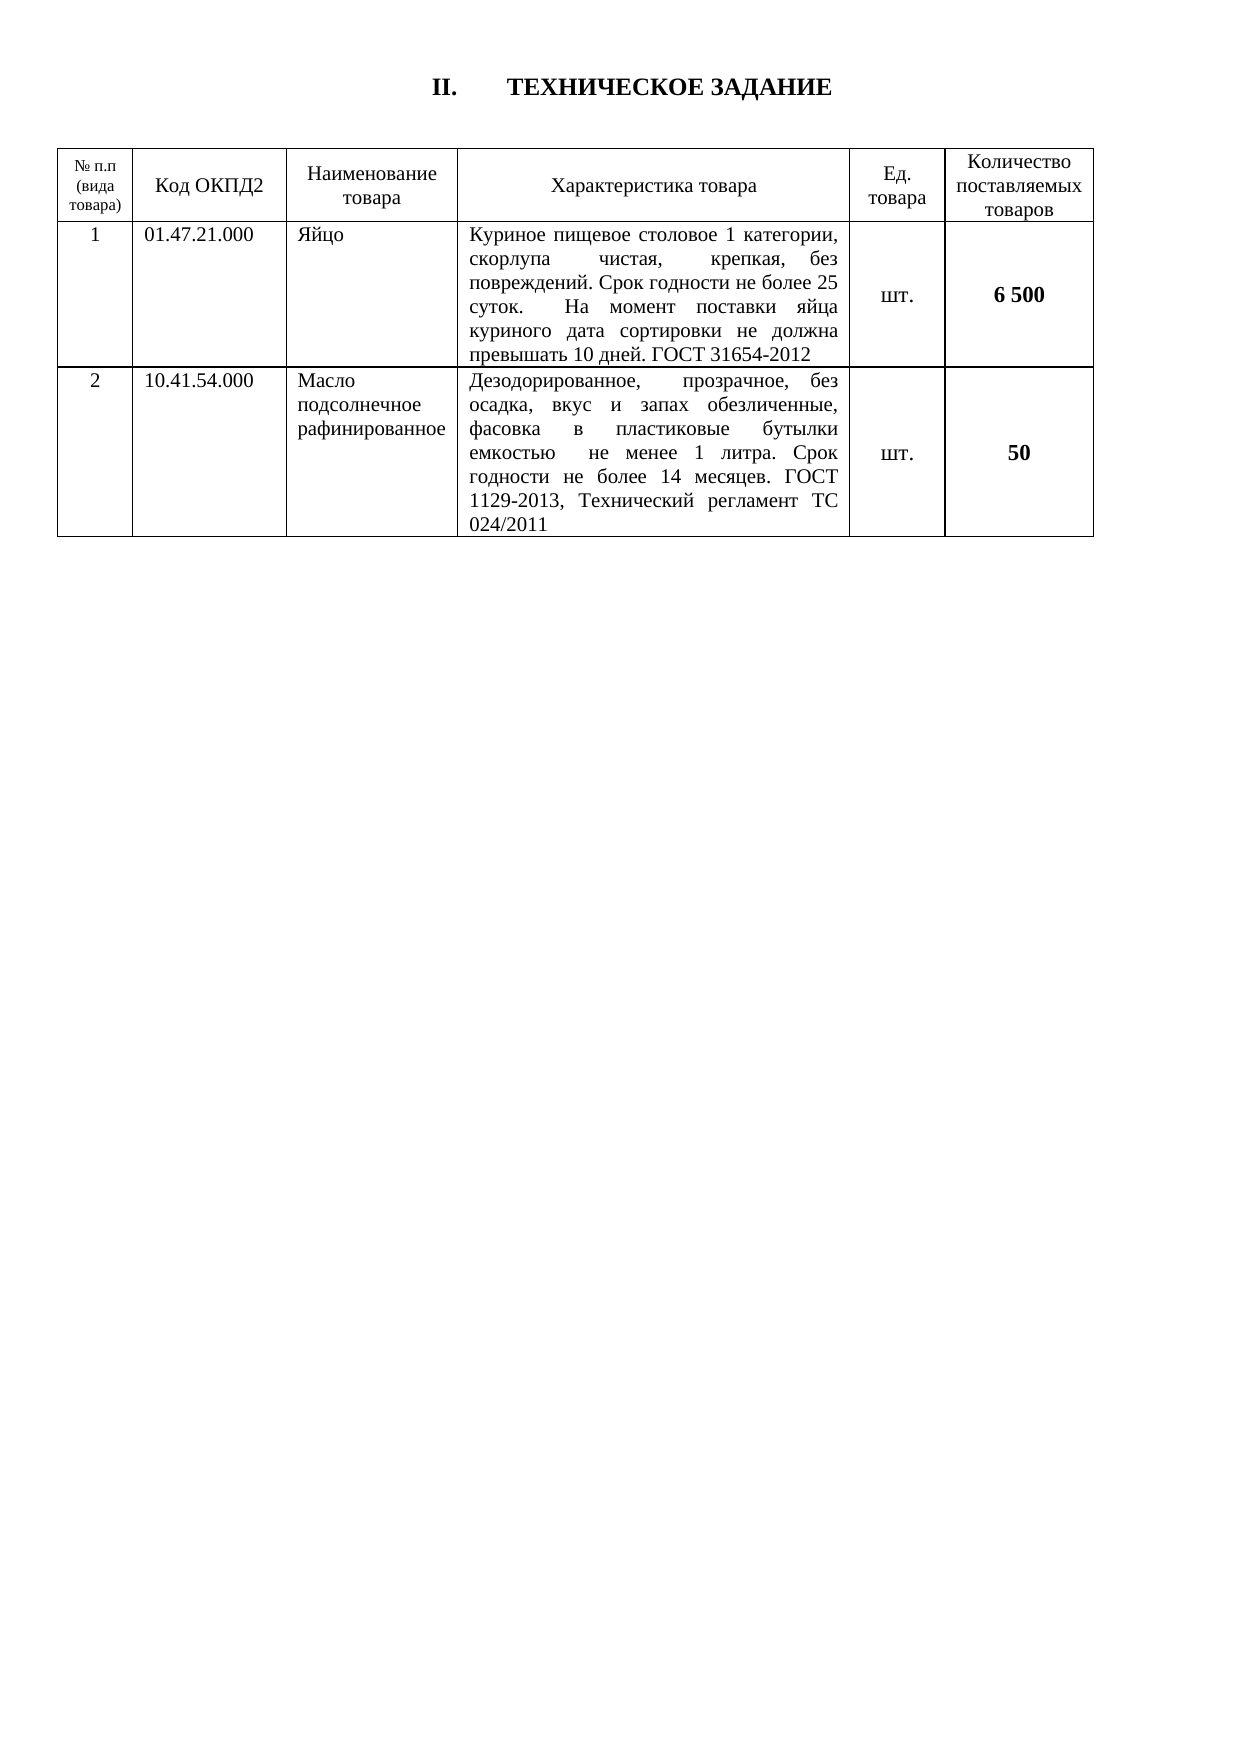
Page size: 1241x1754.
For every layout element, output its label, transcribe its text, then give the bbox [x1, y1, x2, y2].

table_cell 10.41.54.000 [133, 368, 286, 536]
table_header Наименование товара [287, 149, 457, 221]
table_cell 50 [946, 368, 1093, 536]
table_cell 2 [58, 368, 132, 536]
table_cell 1 [58, 222, 132, 366]
table_cell Дезодорированное, прозрачное, без осадка, вкус и запах обезличенные, фасовка в пластиковые бутылки емкостью не менее 1 литра. Срок годности не более 14 месяцев. ГОСТ 1129-2013, Технический регламент ТС 024/2011 [458, 368, 849, 536]
table_cell шт. [850, 368, 944, 536]
table_cell Яйцо [287, 222, 457, 366]
table_header № п.п (вида товара) [58, 149, 132, 221]
list ТЕХНИЧЕСКОЕ ЗАДАНИЕ [172, 72, 1092, 100]
table_header Характеристика товара [458, 149, 849, 221]
table_cell 6 500 [946, 222, 1093, 366]
table_cell Куриное пищевое столовое 1 категории, скорлупа чистая, крепкая, без повреждений. Срок годности не более 25 суток. На момент поставки яйца куриного дата сортировки не должна превышать 10 дней. ГОСТ 31654-2012 [458, 222, 849, 366]
table_header Код ОКПД2 [133, 149, 286, 221]
table_cell 01.47.21.000 [133, 222, 286, 366]
table_header Количество поставляемых товаров [946, 149, 1093, 221]
table_cell шт. [850, 222, 944, 366]
table_header Ед. товара [850, 149, 944, 221]
table_cell Масло подсолнечное рафинированное [287, 368, 457, 536]
